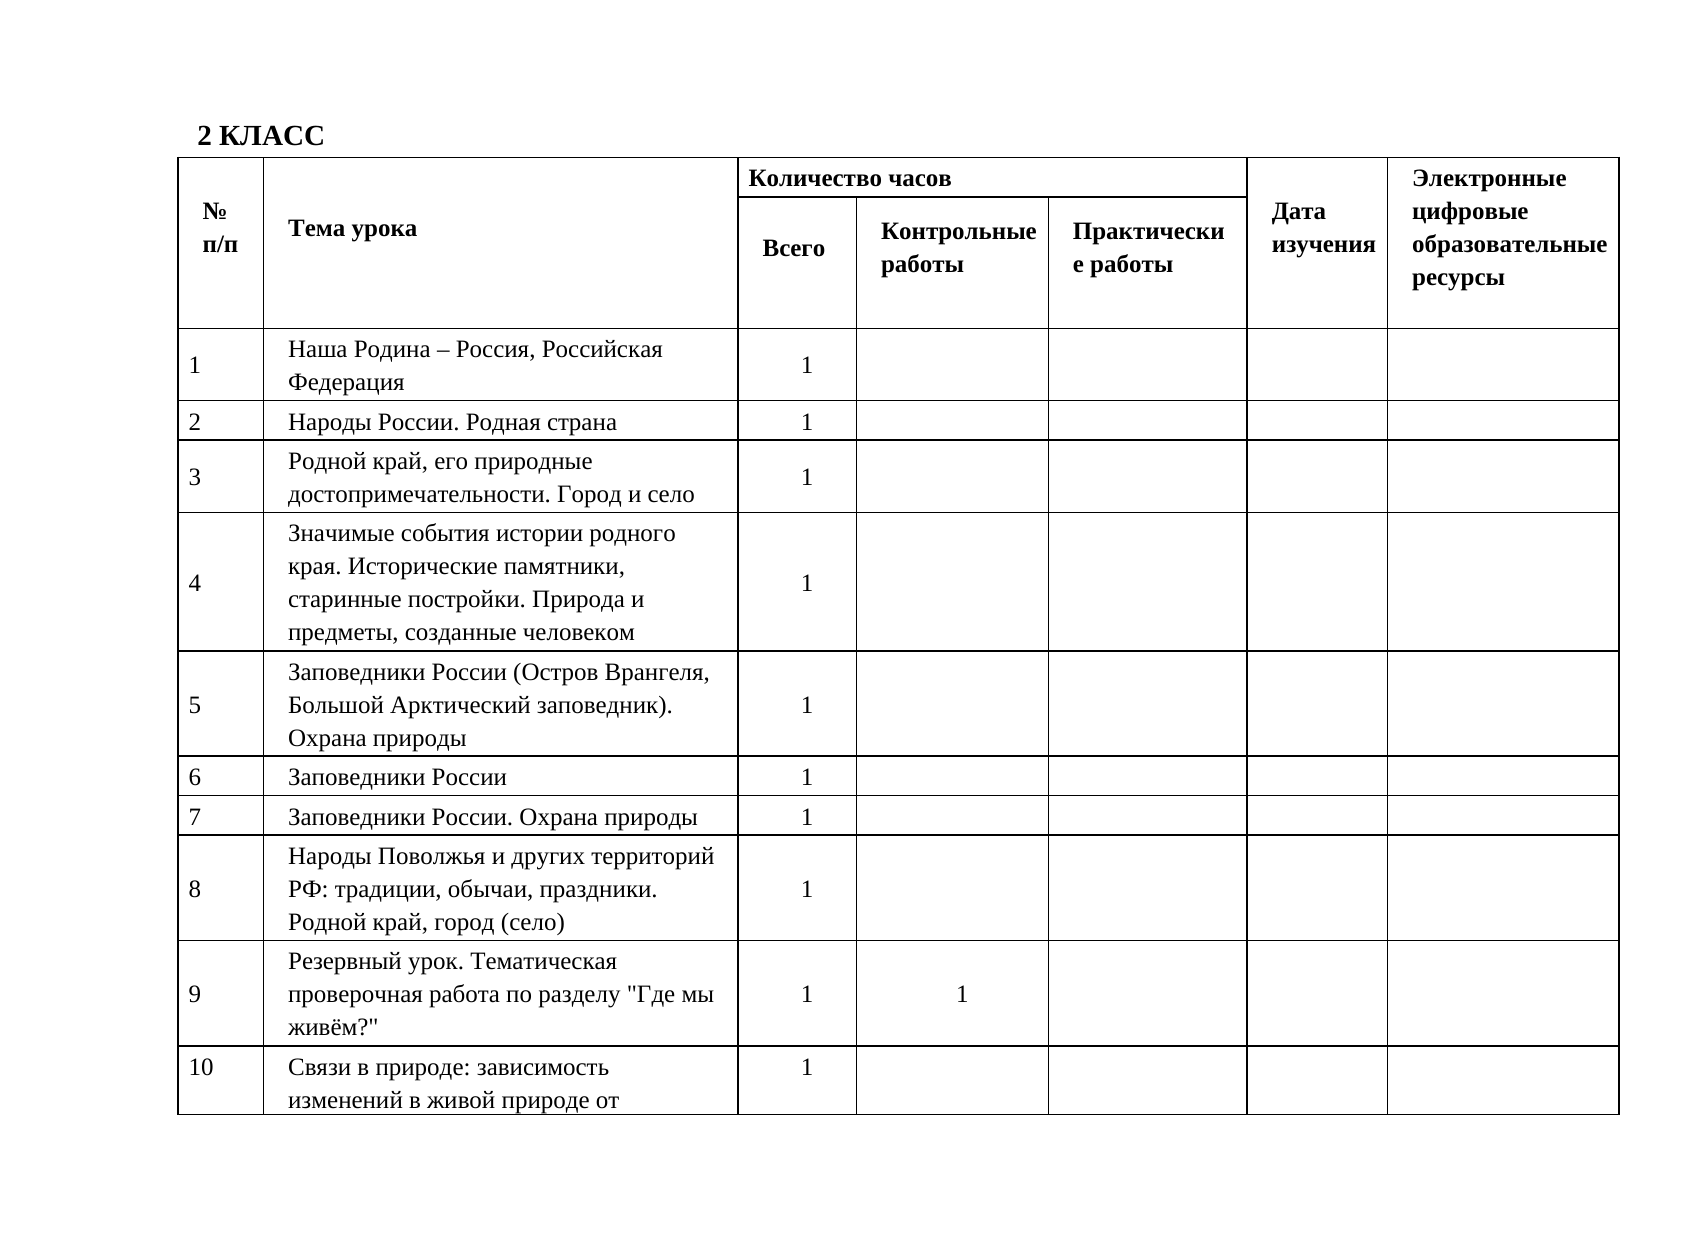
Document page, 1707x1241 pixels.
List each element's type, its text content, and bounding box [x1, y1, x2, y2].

table_cell [1248, 941, 1387, 1045]
table_cell 1 [739, 757, 856, 795]
table_cell 1 [739, 941, 856, 1045]
table_cell [857, 441, 1048, 512]
text 2 КЛАСС [190, 118, 1618, 152]
table_cell [1049, 757, 1246, 795]
table_cell [857, 329, 1048, 400]
table_cell Значимые события истории родного края. Исторические памятники, старинные постройки. Природа и предметы, созданные человеком [264, 513, 737, 650]
table_cell [1388, 836, 1618, 939]
table_cell [1388, 513, 1618, 650]
table_cell [857, 401, 1048, 439]
table_cell 6 [179, 757, 263, 795]
table_cell 8 [179, 836, 263, 939]
table_cell Резервный урок. Тематическая проверочная работа по разделу "Где мы живём?" [264, 941, 737, 1045]
table_cell [1049, 513, 1246, 650]
table_cell [1388, 441, 1618, 512]
table_cell Народы Поволжья и других территорий РФ: традиции, обычаи, праздники. Родной край, город (село) [264, 836, 737, 939]
table_cell [1388, 652, 1618, 755]
table_header Дата изучения [1248, 158, 1387, 327]
table_cell Родной край, его природные достопримечательности. Город и село [264, 441, 737, 512]
table_header Электронные цифровые образовательные ресурсы [1388, 158, 1618, 327]
table_cell 1 [857, 941, 1048, 1045]
table_cell [1049, 401, 1246, 439]
table_cell 7 [179, 796, 263, 834]
table_cell [1248, 796, 1387, 834]
table_cell 1 [179, 329, 263, 400]
table_cell [857, 652, 1048, 755]
table_cell [1248, 401, 1387, 439]
table_header Тема урока [264, 158, 737, 327]
table_cell [1388, 757, 1618, 795]
table_cell [1388, 796, 1618, 834]
table_cell [1248, 757, 1387, 795]
table_cell [1248, 1047, 1387, 1113]
table_cell [1388, 401, 1618, 439]
table_cell 1 [739, 652, 856, 755]
table_cell Заповедники России. Охрана природы [264, 796, 737, 834]
table_cell 9 [179, 941, 263, 1045]
table_cell 10 [179, 1047, 263, 1113]
table_cell [1248, 836, 1387, 939]
table_cell 2 [179, 401, 263, 439]
table_cell Заповедники России [264, 757, 737, 795]
table_cell 1 [739, 329, 856, 400]
table_cell [1049, 836, 1246, 939]
table_cell 1 [739, 836, 856, 939]
table_cell 4 [179, 513, 263, 650]
table_cell [857, 757, 1048, 795]
table_cell [1049, 329, 1246, 400]
table_cell 1 [739, 441, 856, 512]
table_cell [1049, 441, 1246, 512]
table_cell Народы России. Родная страна [264, 401, 737, 439]
table_cell [857, 796, 1048, 834]
table_cell 5 [179, 652, 263, 755]
table_cell [1049, 1047, 1246, 1113]
table_header № п/п [179, 158, 263, 327]
table_cell [1248, 513, 1387, 650]
table_cell [857, 836, 1048, 939]
table_cell Заповедники России (Остров Врангеля, Большой Арктический заповедник). Охрана природы [264, 652, 737, 755]
table_cell [857, 513, 1048, 650]
table_cell [1049, 941, 1246, 1045]
table_cell 1 [739, 796, 856, 834]
table_cell [1049, 796, 1246, 834]
table_cell 1 [739, 401, 856, 439]
table_cell [1248, 441, 1387, 512]
table_cell 3 [179, 441, 263, 512]
table_cell 1 [739, 513, 856, 650]
table_header Количество часов [739, 158, 1246, 196]
table_cell Контрольные работы [857, 198, 1048, 327]
table_cell Наша Родина ‒ Россия, Российская Федерация [264, 329, 737, 400]
table_cell [857, 1047, 1048, 1113]
table_cell [1388, 941, 1618, 1045]
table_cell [264, 1047, 737, 1113]
table_cell [1248, 329, 1387, 400]
table_cell [1388, 329, 1618, 400]
table_cell [1248, 652, 1387, 755]
table_cell Практические работы [1049, 198, 1246, 327]
table_cell 1 [739, 1047, 856, 1113]
table_cell Всего [739, 198, 856, 327]
table_cell [1049, 652, 1246, 755]
table_cell [1388, 1047, 1618, 1113]
